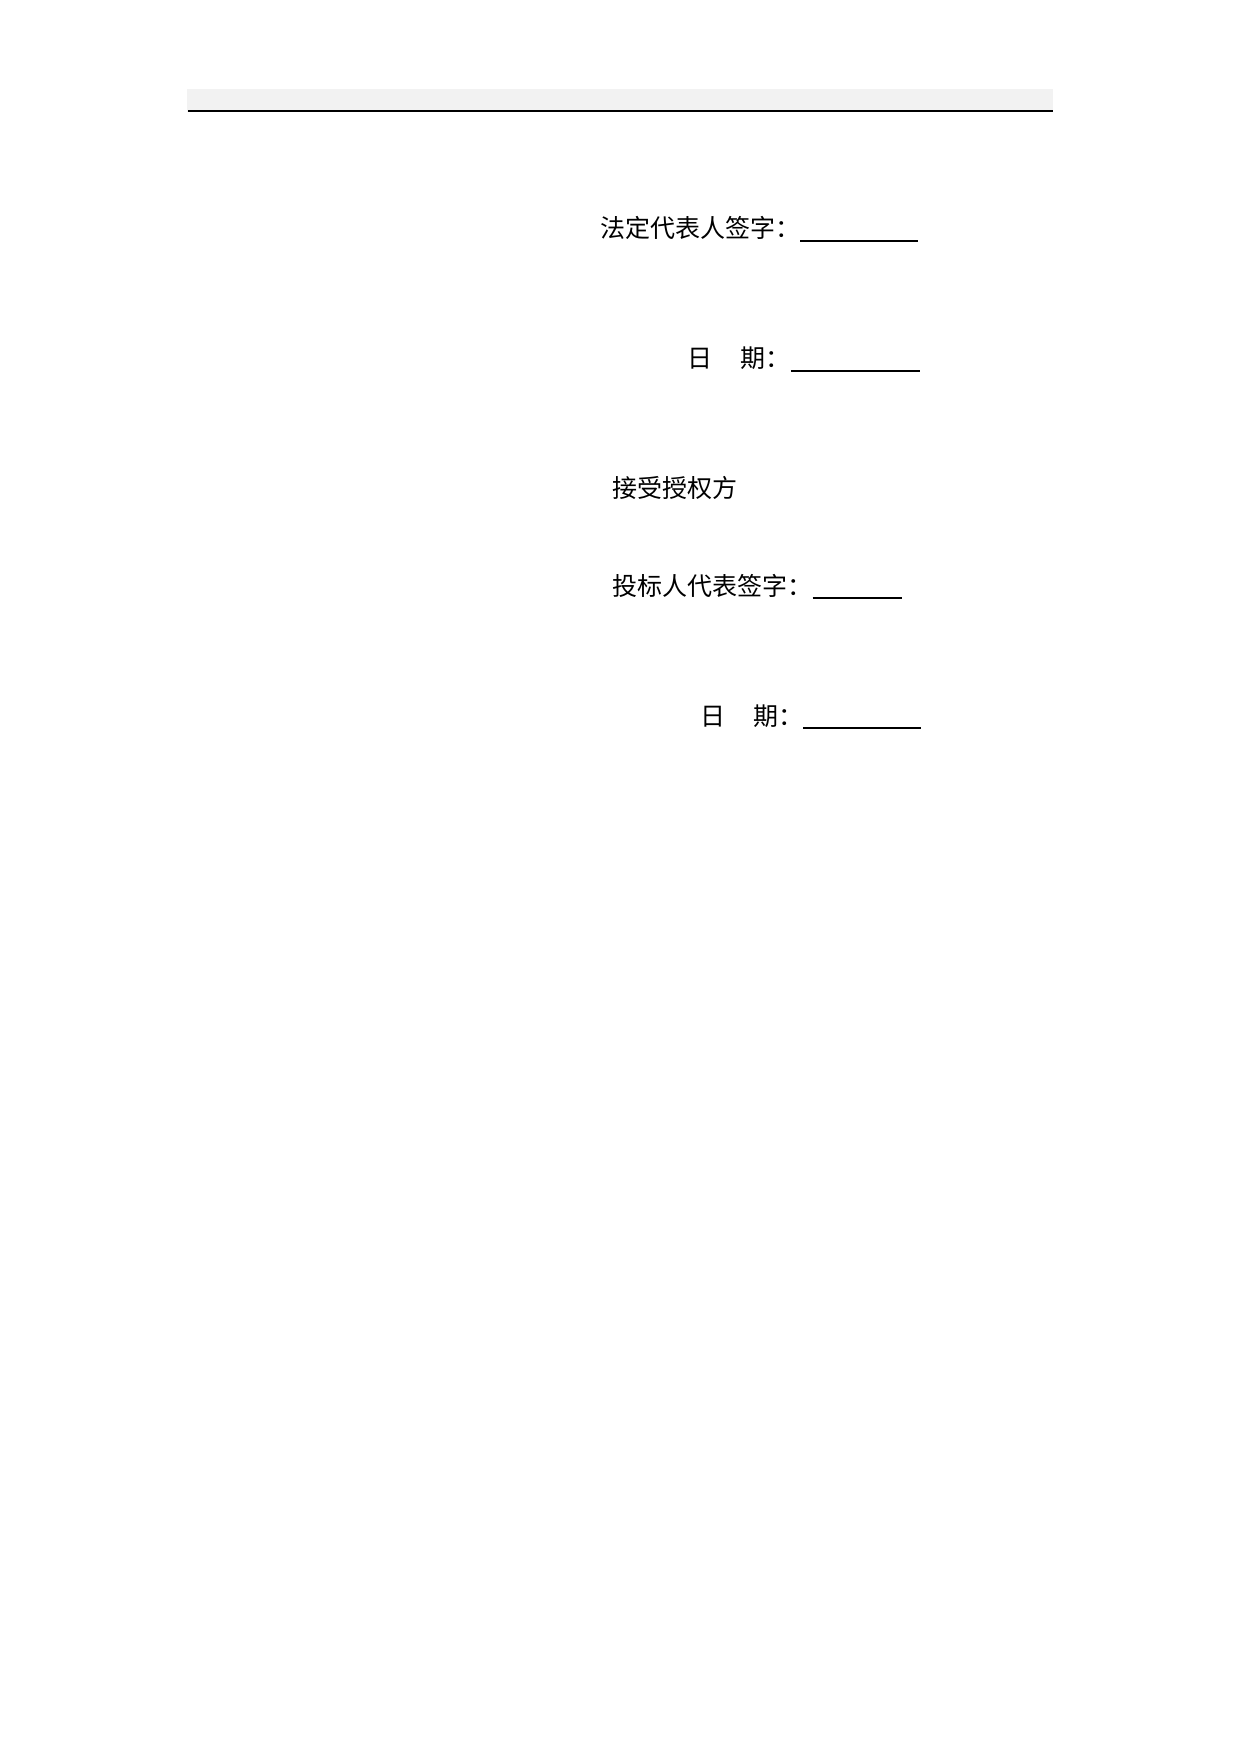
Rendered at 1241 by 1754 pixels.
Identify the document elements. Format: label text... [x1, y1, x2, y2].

text 接受授权方 [187, 454, 1053, 519]
text 日 期： [187, 682, 1053, 747]
text 法定代表人签字： [187, 194, 1053, 259]
text 日 期： [187, 324, 1053, 389]
text 投标人代表签字： [187, 552, 1053, 617]
